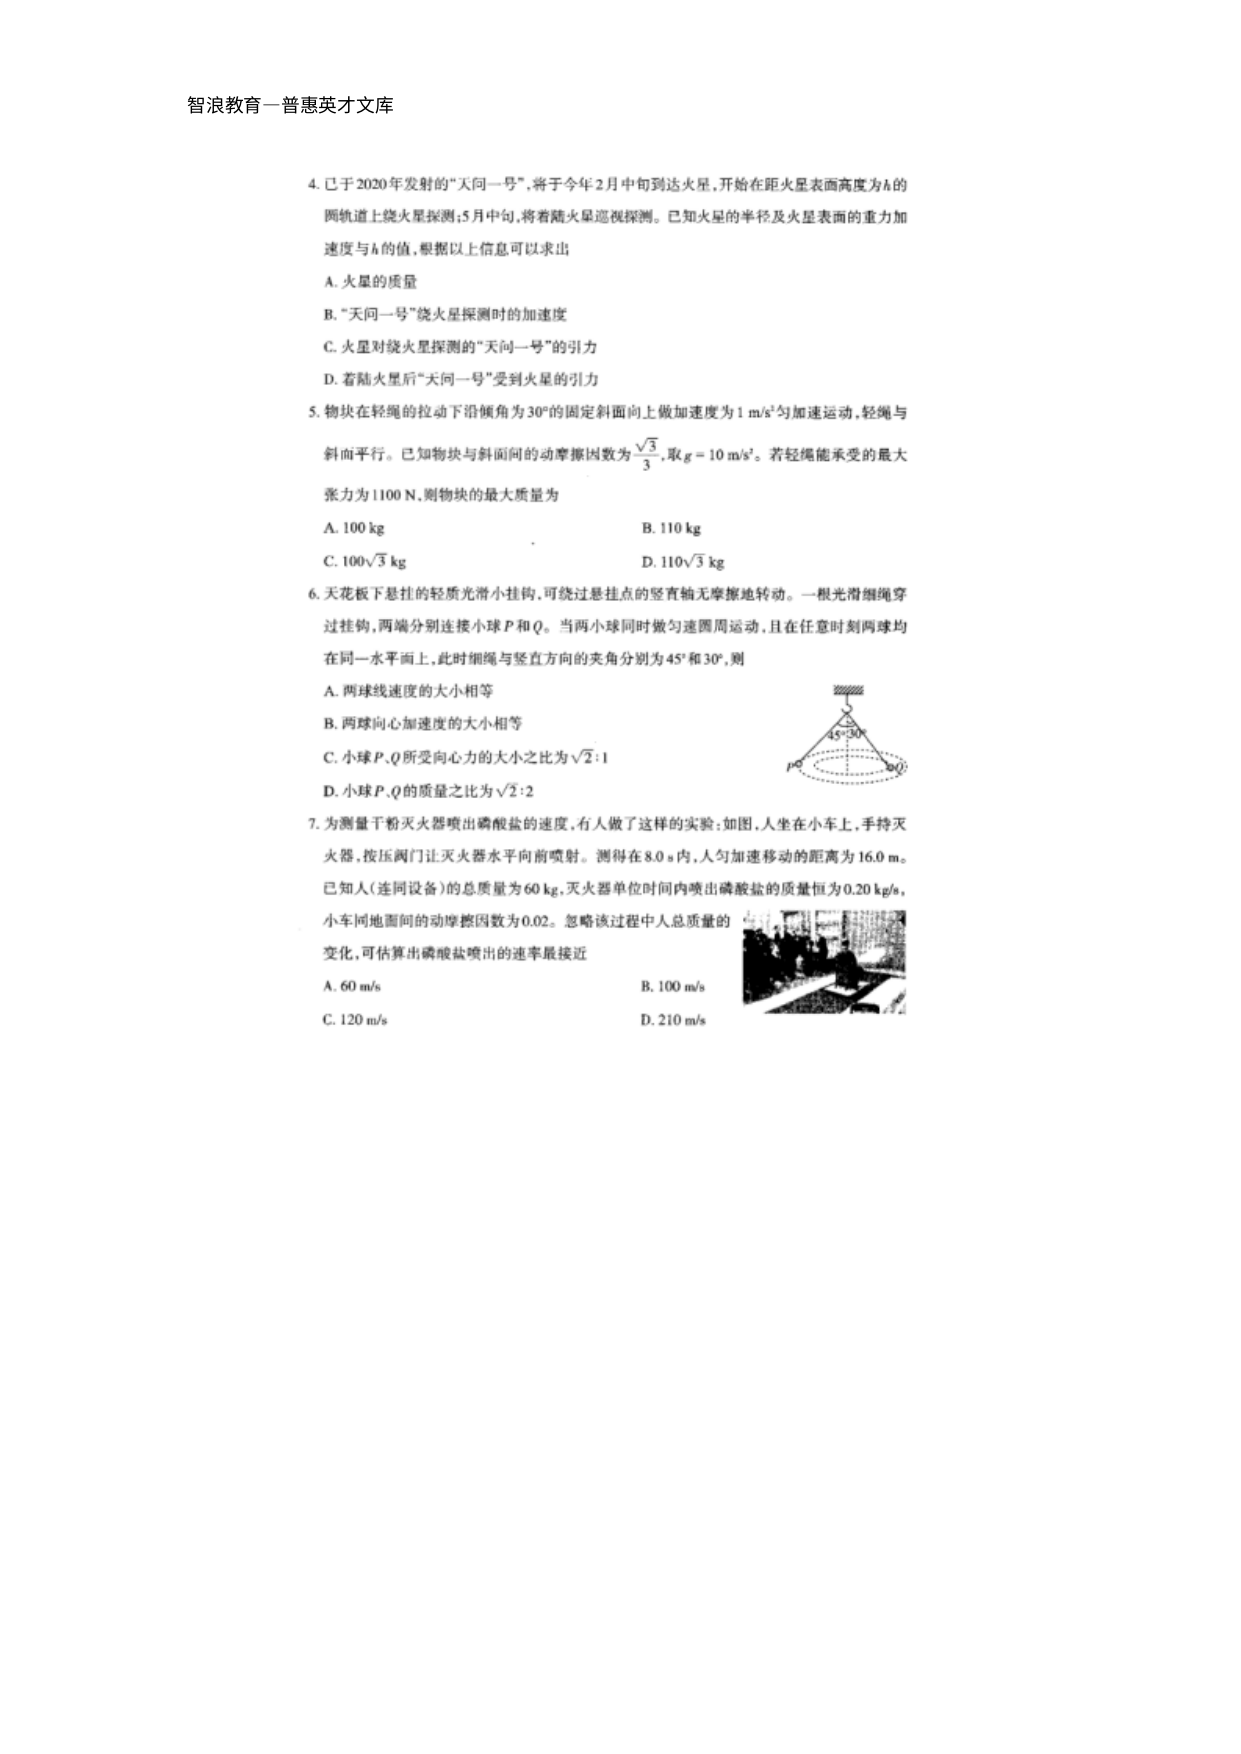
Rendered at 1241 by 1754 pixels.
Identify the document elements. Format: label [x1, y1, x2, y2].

picture [282, 162, 958, 1050]
